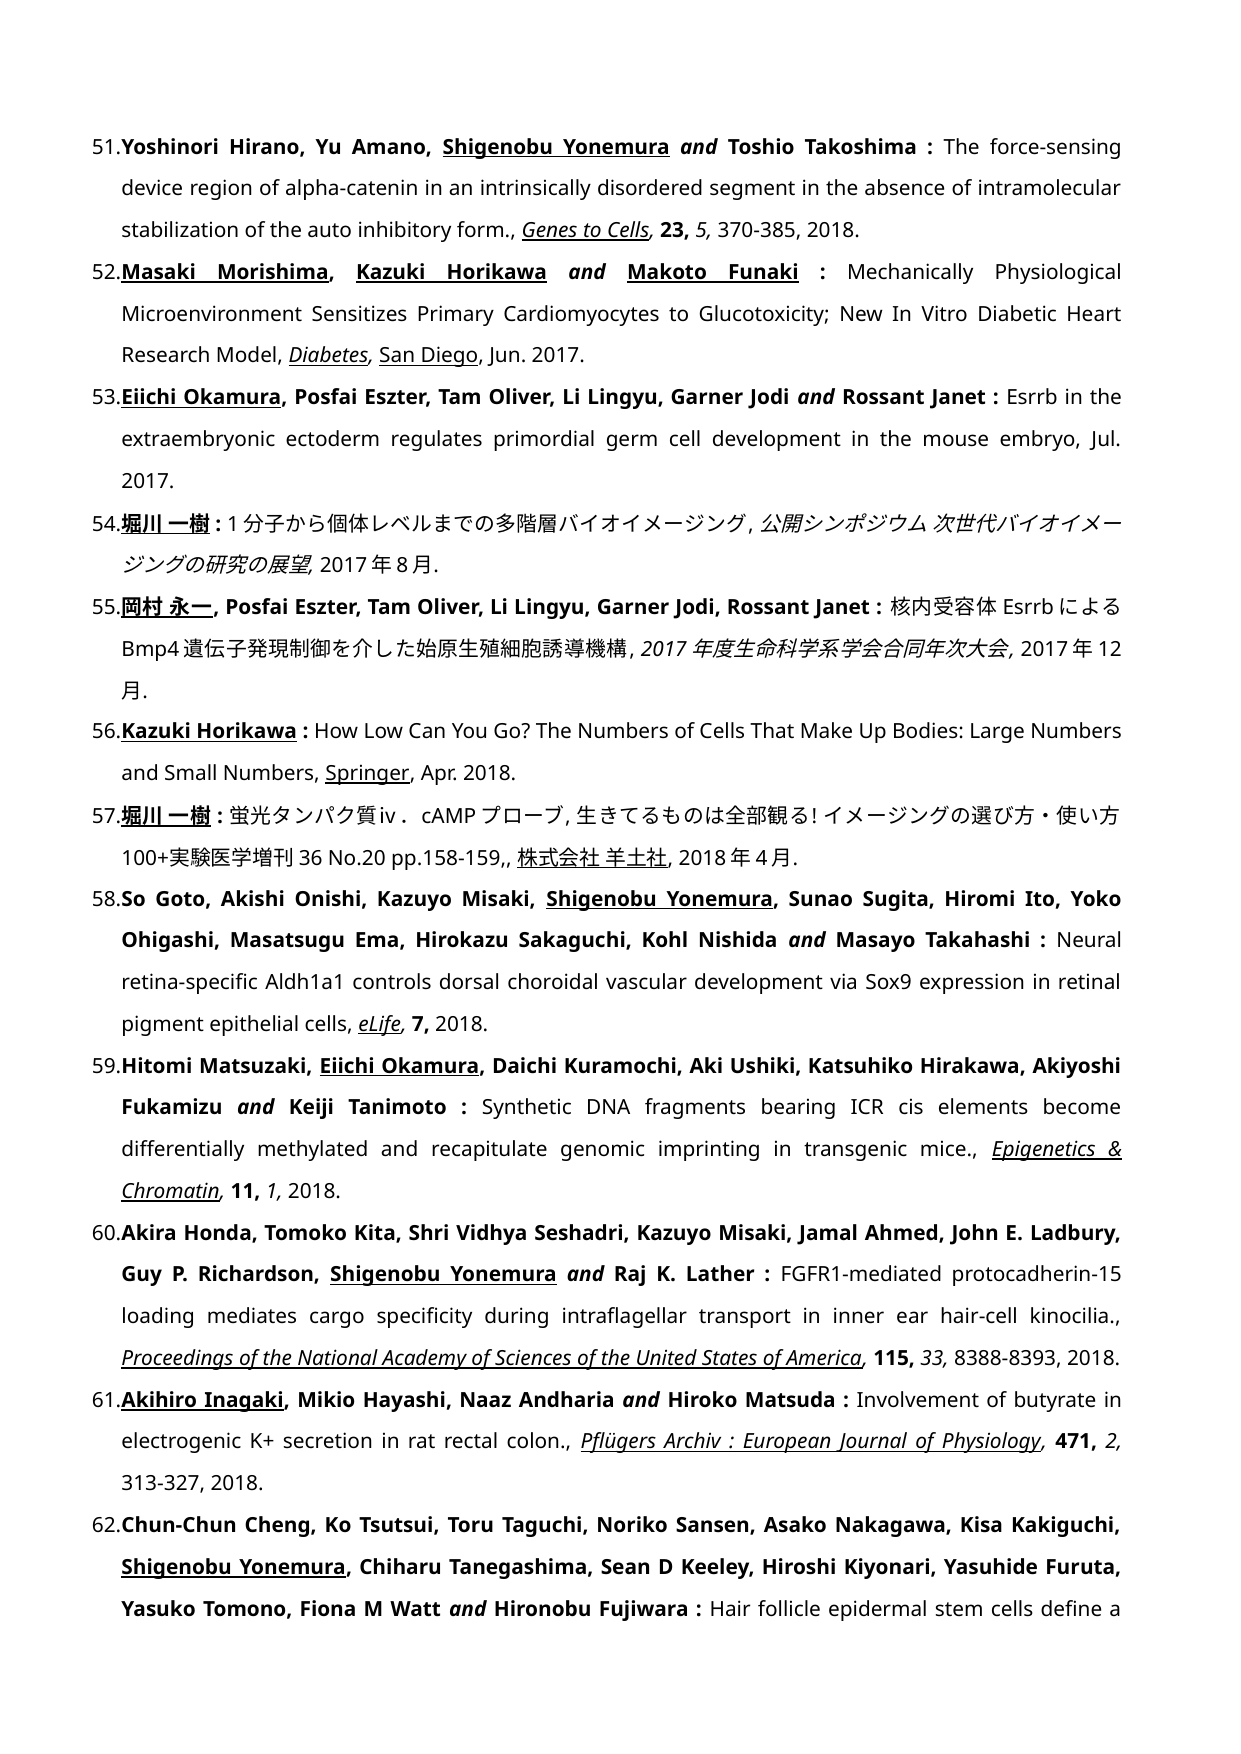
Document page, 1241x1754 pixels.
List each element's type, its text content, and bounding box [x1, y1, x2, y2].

list Akira Honda, Tomoko Kita, Shri Vidhya Seshadri, Kazuyo Misaki, Jamal Ahmed, John E. Ladbury, Guy P. Richardson, Shigenobu Yonemura and Raj K. Lather : FGFR1-mediated protocadherin-15 loading mediates cargo specificity during intraflagellar transport in inner ear hair-cell kinocilia., Proceedings of the National Academy of Sciences of the United States of America, 115, 33, 8388-8393, 2018. [92, 1211, 1122, 1378]
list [92, 1503, 1122, 1629]
list 岡村 永一, Posfai Eszter, Tam Oliver, Li Lingyu, Garner Jodi, Rossant Janet : 核内受容体EsrrbによるBmp4遺伝子発現制御を介した始原生殖細胞誘導機構, 2017年度生命科学系学会合同年次大会, 2017年12月. [92, 584, 1122, 710]
list Hitomi Matsuzaki, Eiichi Okamura, Daichi Kuramochi, Aki Ushiki, Katsuhiko Hirakawa, Akiyoshi Fukamizu and Keiji Tanimoto : Synthetic DNA fragments bearing ICR cis elements become differentially methylated and recapitulate genomic imprinting in transgenic mice., Epigenetics & Chromatin, 11, 1, 2018. [92, 1044, 1122, 1211]
list So Goto, Akishi Onishi, Kazuyo Misaki, Shigenobu Yonemura, Sunao Sugita, Hiromi Ito, Yoko Ohigashi, Masatsugu Ema, Hirokazu Sakaguchi, Kohl Nishida and Masayo Takahashi : Neural retina-specific Aldh1a1 controls dorsal choroidal vascular development via Sox9 expression in retinal pigment epithelial cells, eLife, 7, 2018. [92, 877, 1122, 1044]
list 堀川 一樹 : 蛍光タンパク質ⅳ．cAMPプローブ, 生きてるものは全部観る! イメージングの選び方・使い方100+実験医学増刊 36 No.20 pp.158-159,, 株式会社 羊土社, 2018年4月. [92, 793, 1122, 877]
list Akihiro Inagaki, Mikio Hayashi, Naaz Andharia and Hiroko Matsuda : Involvement of butyrate in electrogenic K+ secretion in rat rectal colon., Pflügers Archiv : European Journal of Physiology, 471, 2, 313-327, 2018. [92, 1378, 1122, 1503]
list 堀川 一樹 : 1分子から個体レベルまでの多階層バイオイメージング, 公開シンポジウム 次世代バイオイメージングの研究の展望, 2017年8月. [92, 501, 1122, 584]
list Masaki Morishima, Kazuki Horikawa and Makoto Funaki : Mechanically Physiological Microenvironment Sensitizes Primary Cardiomyocytes to Glucotoxicity; New In Vitro Diabetic Heart Research Model, Diabetes, San Diego, Jun. 2017. [92, 250, 1122, 376]
list Eiichi Okamura, Posfai Eszter, Tam Oliver, Li Lingyu, Garner Jodi and Rossant Janet : Esrrb in the extraembryonic ectoderm regulates primordial germ cell development in the mouse embryo, Jul. 2017. [92, 376, 1122, 501]
list Kazuki Horikawa : How Low Can You Go? The Numbers of Cells That Make Up Bodies: Large Numbers and Small Numbers, Springer, Apr. 2018. [92, 710, 1122, 793]
list Yoshinori Hirano, Yu Amano, Shigenobu Yonemura and Toshio Takoshima : The force-sensing device region of alpha-catenin in an intrinsically disordered segment in the absence of intramolecular stabilization of the auto inhibitory form., Genes to Cells, 23, 5, 370-385, 2018. [92, 125, 1122, 250]
